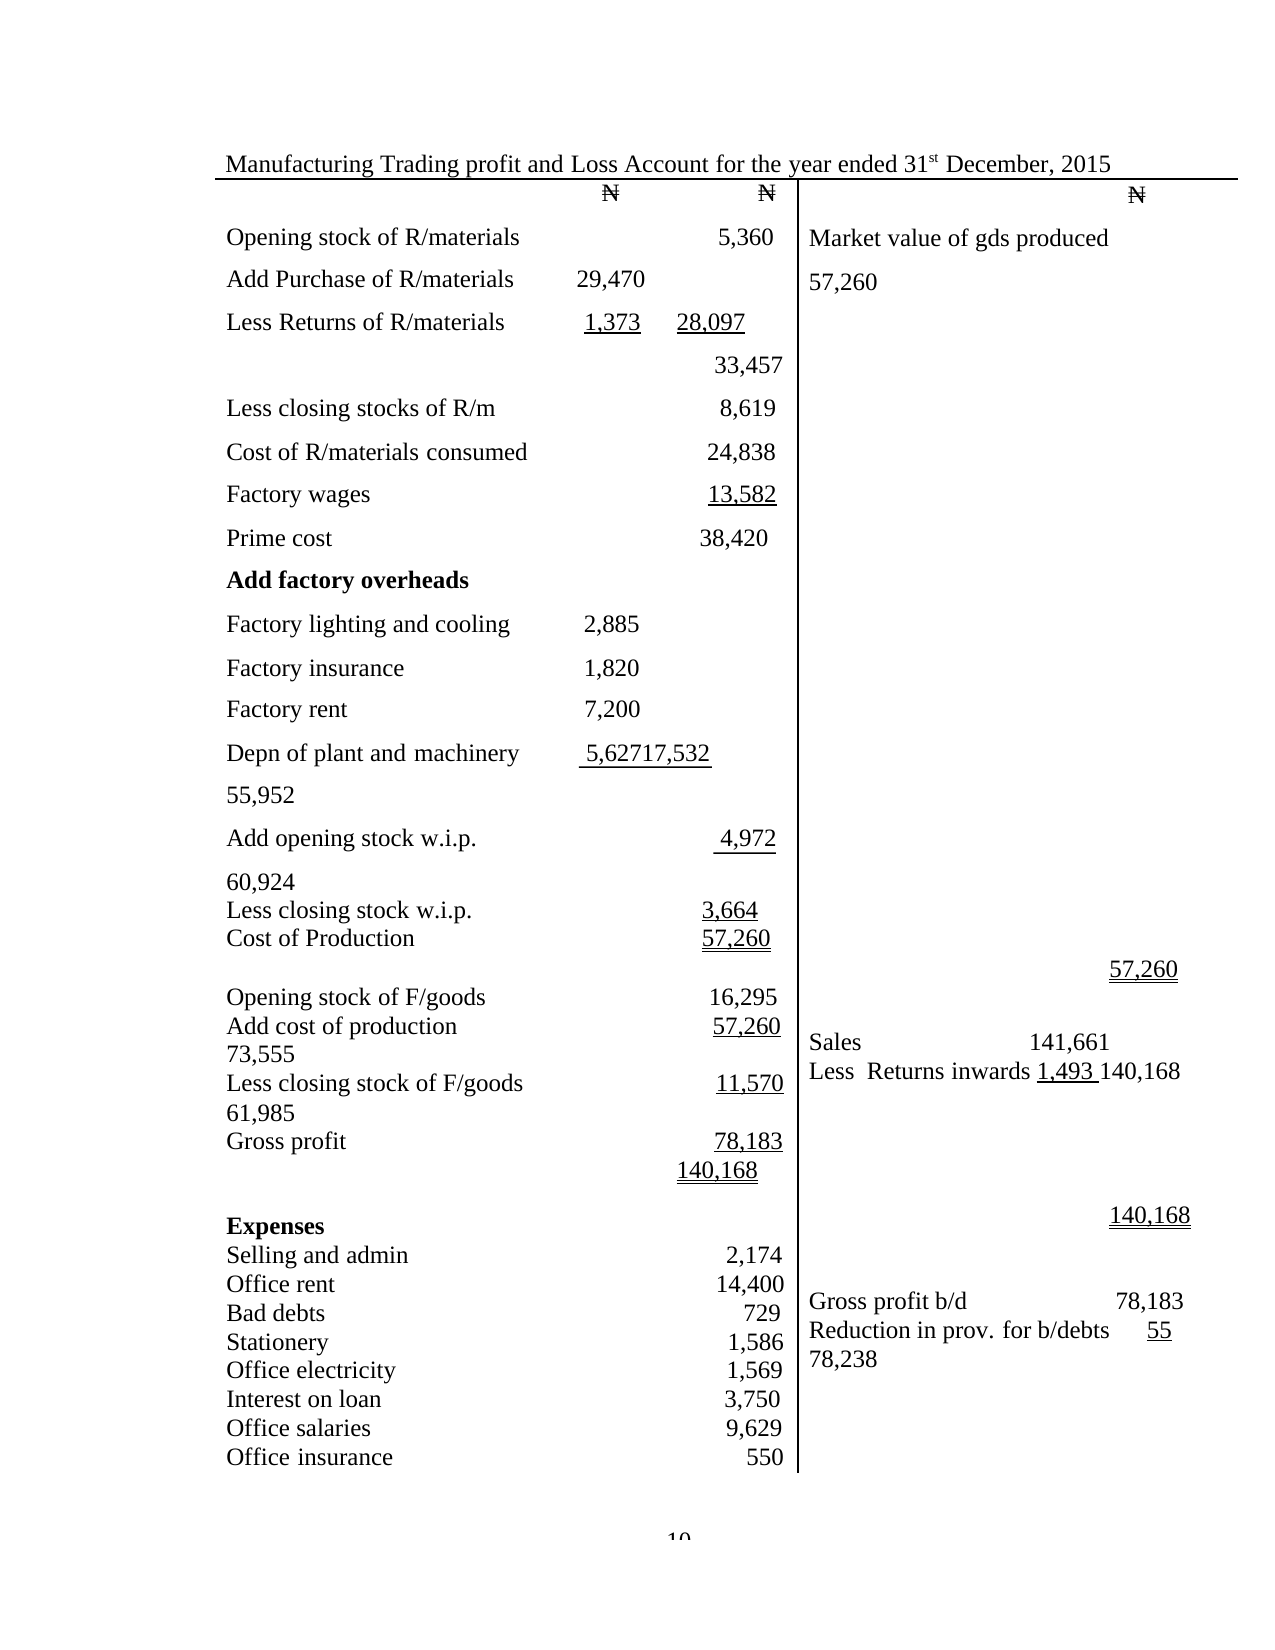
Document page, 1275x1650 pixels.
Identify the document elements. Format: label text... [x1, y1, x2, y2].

table_header ₦ ₦ Opening stock of R/materials 5,360 Add Purchase of R/materials 29,470 Less Returns of R/materials 1,373 28,097 33,457 Less closing stocks of R/m 8,619 Cost of R/materials consumed 24,838 Factory wages 13,582 Prime cost 38,420 Add factory overheads Factory lighting and cooling 2,885 Factory insurance 1,820 Factory rent 7,200 Depn of plant and machinery 5,62717,532 55,952 Add opening stock w.i.p. 4,972 60,924 Less closing stock w.i.p. 3,664 Cost of Production 57,260 Opening stock of F/goods 16,295 Add cost of production 57,260 73,555 Less closing stock of F/goods 11,570 61,985 Gross profit 78,183 140,168 Expenses Selling and admin 2,174 Office rent 14,400 Bad debts 729 Stationery 1,586 Office electricity 1,569 Interest on loan 3,750 Office salaries 9,629 Office insurance 550 [215, 180, 797, 1473]
text Manufacturing Trading profit and Loss Account for the year ended 31st December, 2015 [225, 149, 1248, 177]
table_header ₦ Market value of gds produced 57,260 57,260 Sales 141,661 Less Returns inwards 1,493 140,168 140,168 Gross profit b/d 78,183 Reduction in prov. for b/debts 55 78,238 [799, 180, 1238, 1473]
